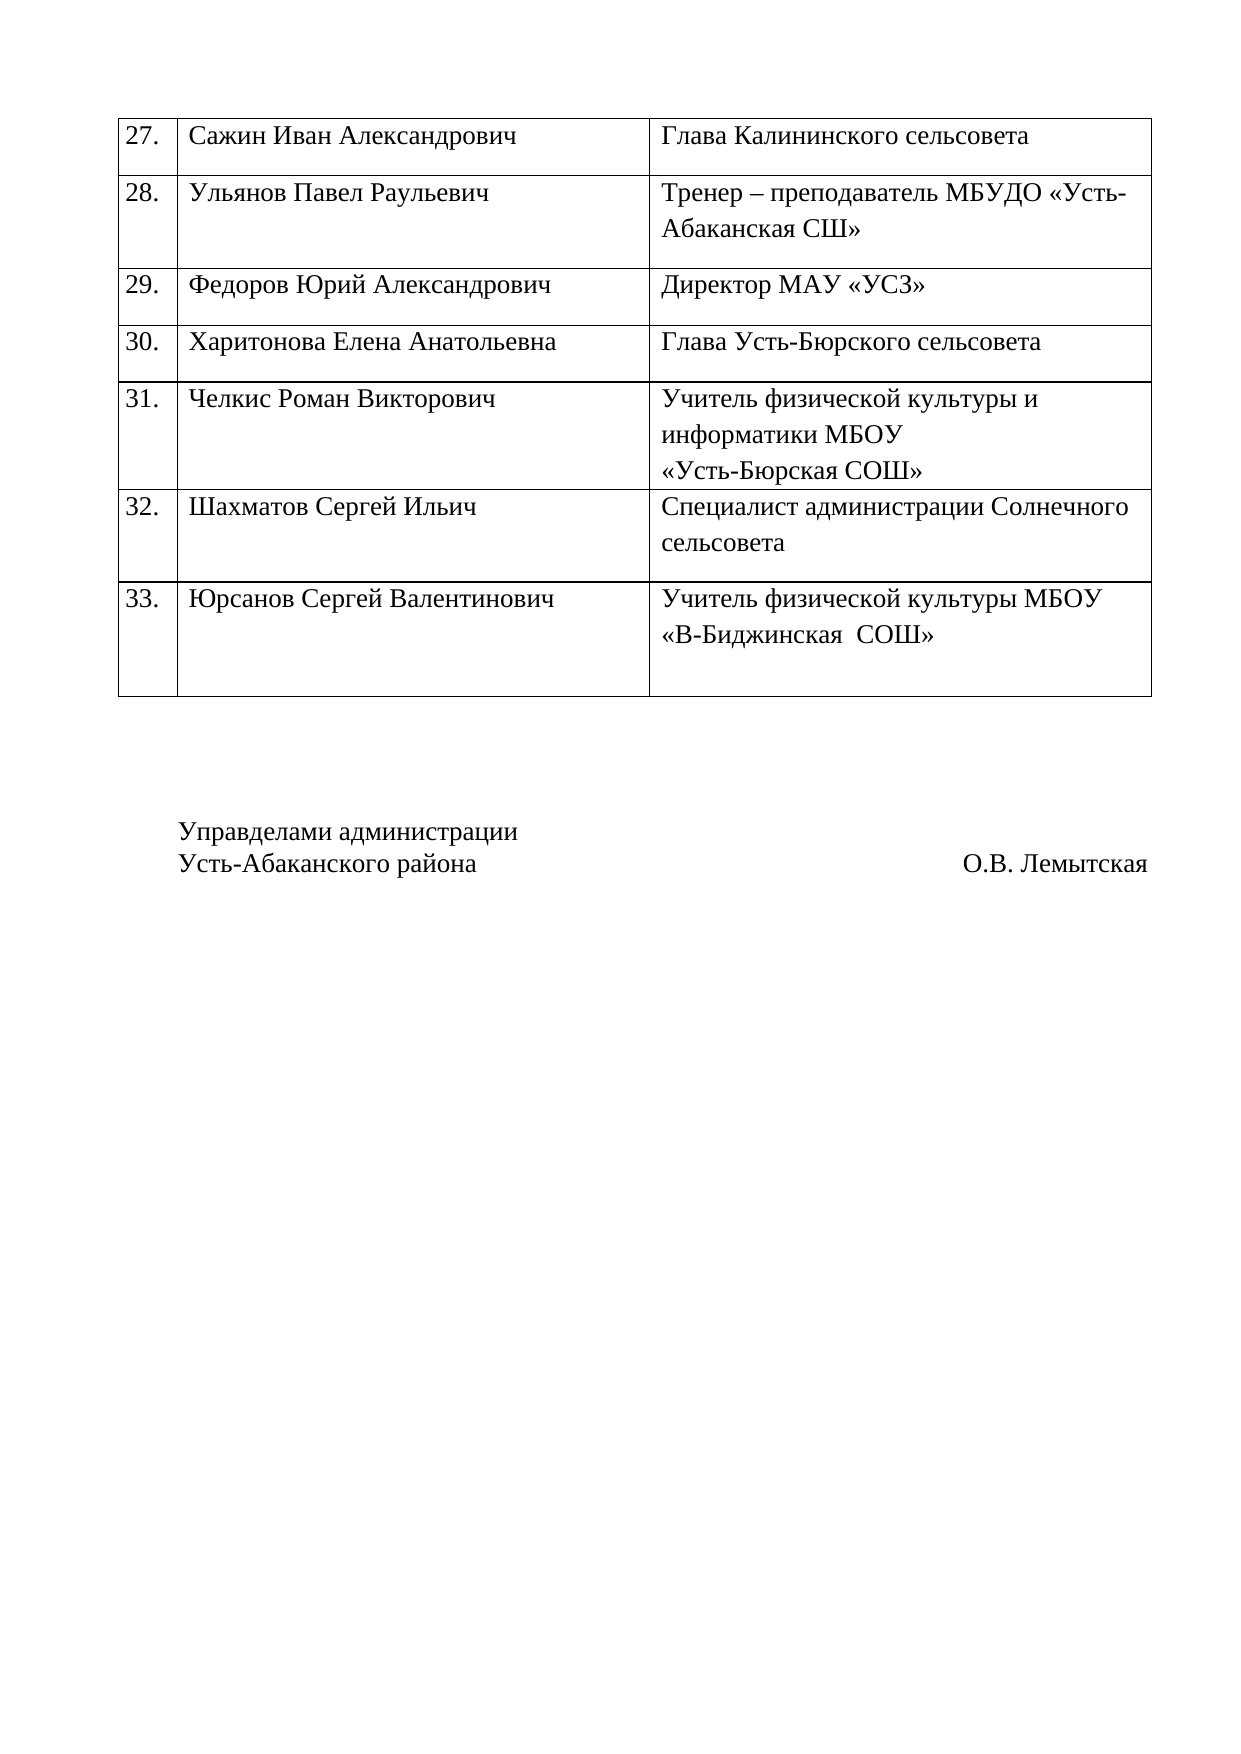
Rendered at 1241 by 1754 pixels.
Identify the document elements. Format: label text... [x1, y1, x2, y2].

table_cell Федоров Юрий Александрович [178, 269, 649, 324]
table_cell Учитель физической культуры и информатики МБОУ «Усть-Бюрская СОШ» [650, 383, 1151, 489]
table_cell [119, 269, 177, 324]
table_cell Специалист администрации Солнечного сельсовета [650, 490, 1151, 581]
table_cell [119, 326, 177, 381]
table_cell Харитонова Елена Анатольевна [178, 326, 649, 381]
table_cell [119, 490, 177, 581]
table_cell Тренер – преподаватель МБУДО «Усть-Абаканская СШ» [650, 176, 1151, 268]
table_cell Глава Калининского сельсовета [650, 119, 1151, 175]
table_cell Сажин Иван Александрович [178, 119, 649, 175]
text Управделами администрации [177, 816, 1152, 847]
table_cell Глава Усть-Бюрского сельсовета [650, 326, 1151, 381]
table_cell Юрсанов Сергей Валентинович [178, 583, 649, 696]
table_cell Шахматов Сергей Ильич [178, 490, 649, 581]
table_cell [119, 383, 177, 489]
table_cell [119, 176, 177, 268]
table_cell Ульянов Павел Раульевич [178, 176, 649, 268]
table_cell Учитель физической культуры МБОУ «В-Биджинская СОШ» [650, 583, 1151, 696]
text Усть-Абаканского района О.В. Лемытская [177, 847, 1152, 878]
table_cell [119, 119, 177, 175]
table_cell Директор МАУ «УСЗ» [650, 269, 1151, 324]
table_cell Челкис Роман Викторович [178, 383, 649, 489]
table_cell [119, 583, 177, 696]
